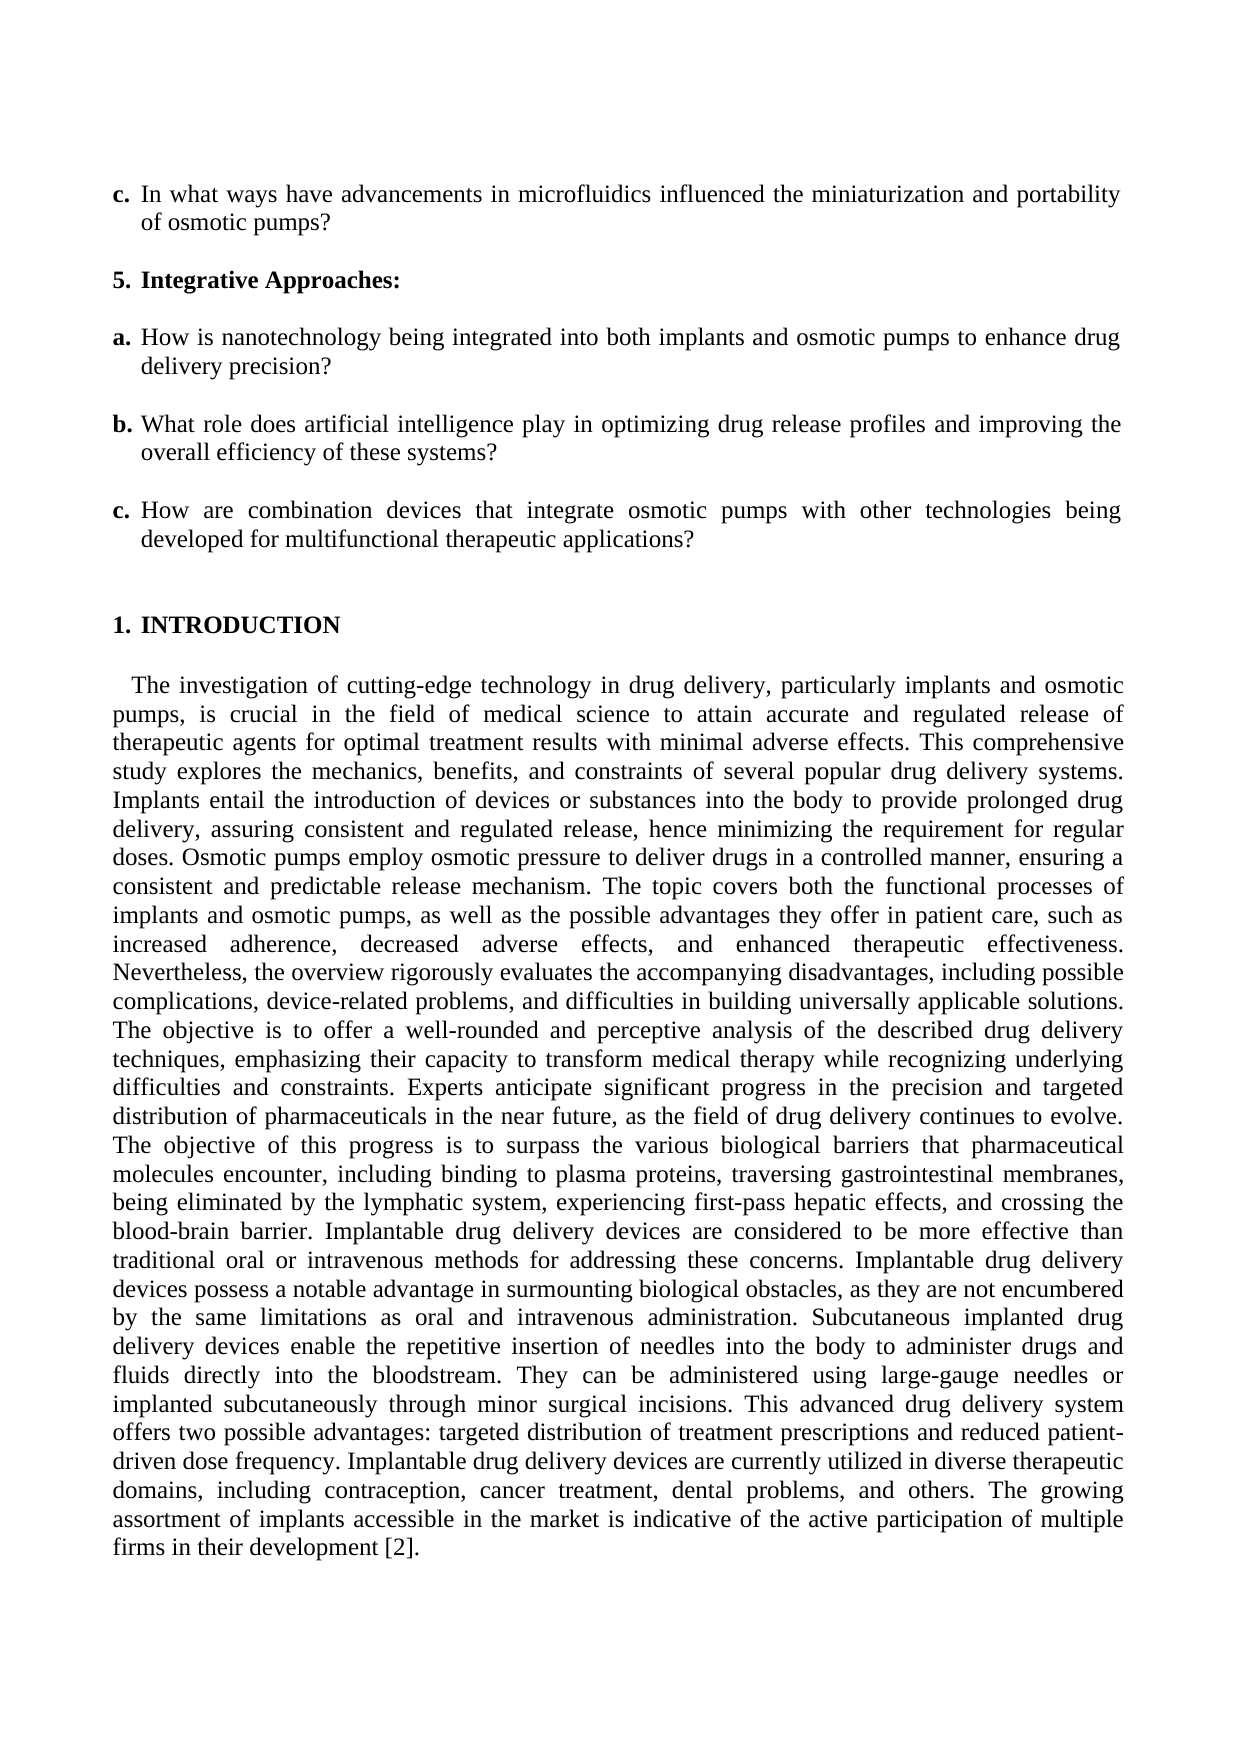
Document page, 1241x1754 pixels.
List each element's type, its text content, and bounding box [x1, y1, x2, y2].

list What role does artificial intelligence play in optimizing drug release profiles and improving the overall efficiency of these systems? [112, 409, 1122, 466]
list INTRODUCTION [112, 610, 1125, 639]
list In what ways have advancements in microfluidics influenced the miniaturization and portability of osmotic pumps? [112, 179, 1122, 236]
list How is nanotechnology being integrated into both implants and osmotic pumps to enhance drug delivery precision? [112, 322, 1122, 380]
list How are combination devices that integrate osmotic pumps with other technologies being developed for multifunctional therapeutic applications? [112, 495, 1122, 552]
text The investigation of cutting-edge technology in drug delivery, particularly implants and osmotic pumps, is crucial in the field of medical science to attain accurate and regulated release of therapeutic agents for optimal treatment results with minimal adverse effects. This comprehensive study explores the mechanics, benefits, and constraints of several popular drug delivery systems. Implants entail the introduction of devices or substances into the body to provide prolonged drug delivery, assuring consistent and regulated release, hence minimizing the requirement for regular doses. Osmotic pumps employ osmotic pressure to deliver drugs in a controlled manner, ensuring a consistent and predictable release mechanism. The topic covers both the functional processes of implants and osmotic pumps, as well as the possible advantages they offer in patient care, such as increased adherence, decreased adverse effects, and enhanced therapeutic effectiveness. Nevertheless, the overview rigorously evaluates the accompanying disadvantages, including possible complications, device-related problems, and difficulties in building universally applicable solutions. The objective is to offer a well-rounded and perceptive analysis of the described drug delivery techniques, emphasizing their capacity to transform medical therapy while recognizing underlying difficulties and constraints. Experts anticipate significant progress in the precision and targeted distribution of pharmaceuticals in the near future, as the field of drug delivery continues to evolve. The objective of this progress is to surpass the various biological barriers that pharmaceutical molecules encounter, including binding to plasma proteins, traversing gastrointestinal membranes, being eliminated by the lymphatic system, experiencing first-pass hepatic effects, and crossing the blood-brain barrier. Implantable drug delivery devices are considered to be more effective than traditional oral or intravenous methods for addressing these concerns. Implantable drug delivery devices possess a notable advantage in surmounting biological obstacles, as they are not encumbered by the same limitations as oral and intravenous administration. Subcutaneous implanted drug delivery devices enable the repetitive insertion of needles into the body to administer drugs and fluids directly into the bloodstream. They can be administered using large-gauge needles or implanted subcutaneously through minor surgical incisions. This advanced drug delivery system offers two possible advantages: targeted distribution of treatment prescriptions and reduced patient-driven dose frequency. Implantable drug delivery devices are currently utilized in diverse therapeutic domains, including contraception, cancer treatment, dental problems, and others. The growing assortment of implants accessible in the market is indicative of the active participation of multiple firms in their development [2]. [112, 670, 1125, 1561]
list Integrative Approaches: [112, 265, 1122, 294]
